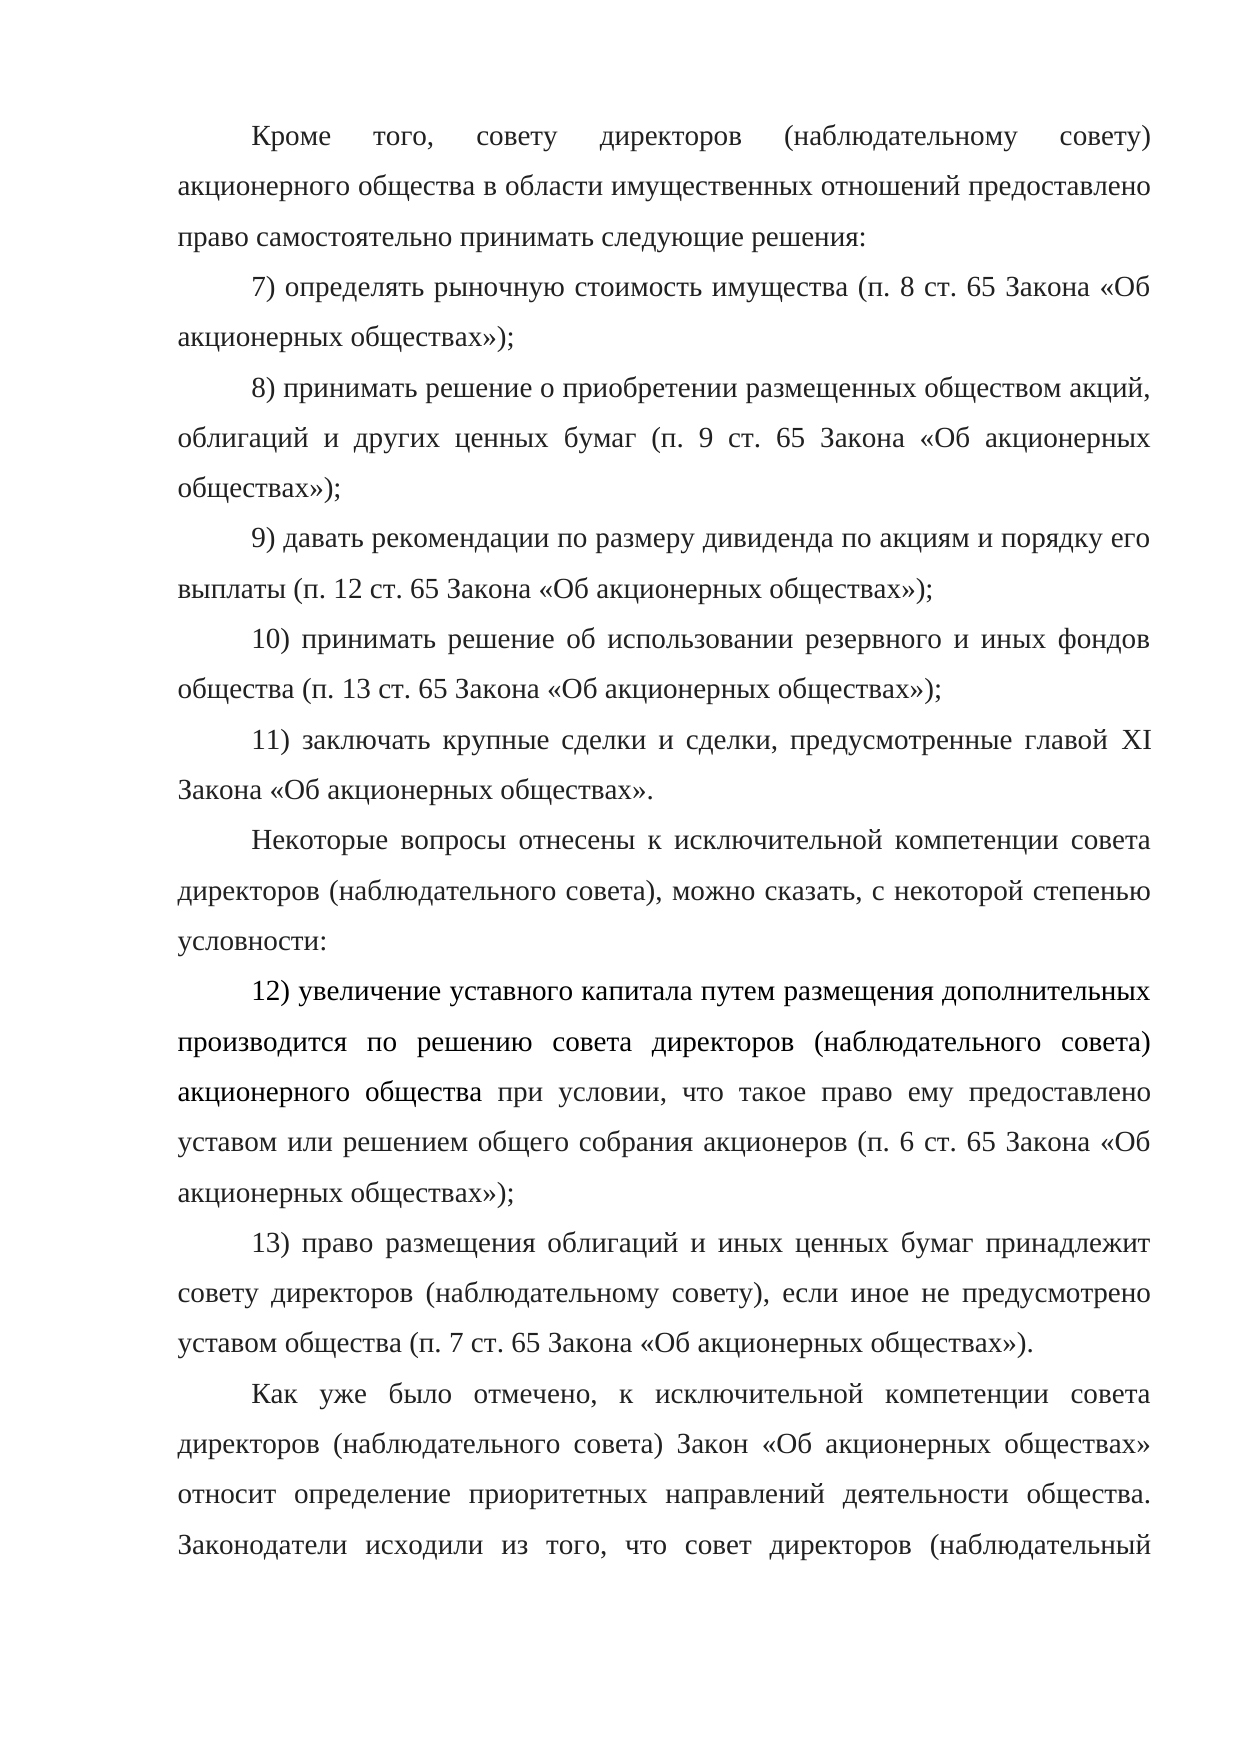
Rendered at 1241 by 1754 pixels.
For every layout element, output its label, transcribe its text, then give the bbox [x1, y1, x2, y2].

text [177, 1376, 1152, 1560]
text 7) определять рыночную стоимость имущества (п. 8 ст. 65 Закона «Об акционерных обществах»); [177, 269, 1152, 353]
text 13) право размещения облигаций и иных ценных бумаг принадлежит совету директоров (наблюдательному совету), если иное не предусмотрено уставом общества (п. 7 ст. 65 Закона «Об акционерных обществах»). [177, 1225, 1152, 1359]
text 11) заключать крупные сделки и сделки, предусмотренные главой XI Закона «Об акционерных обществах». [177, 722, 1152, 806]
text Некоторые вопросы отнесены к исключительной компетенции совета директоров (наблюдательного совета), можно сказать, с некоторой степенью условности: [177, 822, 1152, 957]
text Кроме того, совету директоров (наблюдательному совету) акционерного общества в области имущественных отношений предоставлено право самостоятельно принимать следующие решения: [177, 118, 1152, 252]
text 9) давать рекомендации по размеру дивиденда по акциям и порядку его выплаты (п. 12 ст. 65 Закона «Об акционерных обществах»); [177, 521, 1152, 604]
text 8) принимать решение о приобретении размещенных обществом акций, облигаций и других ценных бумаг (п. 9 ст. 65 Закона «Об акционерных обществах»); [177, 370, 1152, 504]
text 10) принимать решение об использовании резервного и иных фондов общества (п. 13 ст. 65 Закона «Об акционерных обществах»); [177, 621, 1152, 705]
text 12) увеличение уставного капитала путем размещения дополнительных производится по решению совета директоров (наблюдательного совета) акционерного общества при условии, что такое право ему предоставлено уставом или решением общего собрания акционеров (п. 6 ст. 65 Закона «Об акционерных обществах»); [177, 973, 1152, 1208]
